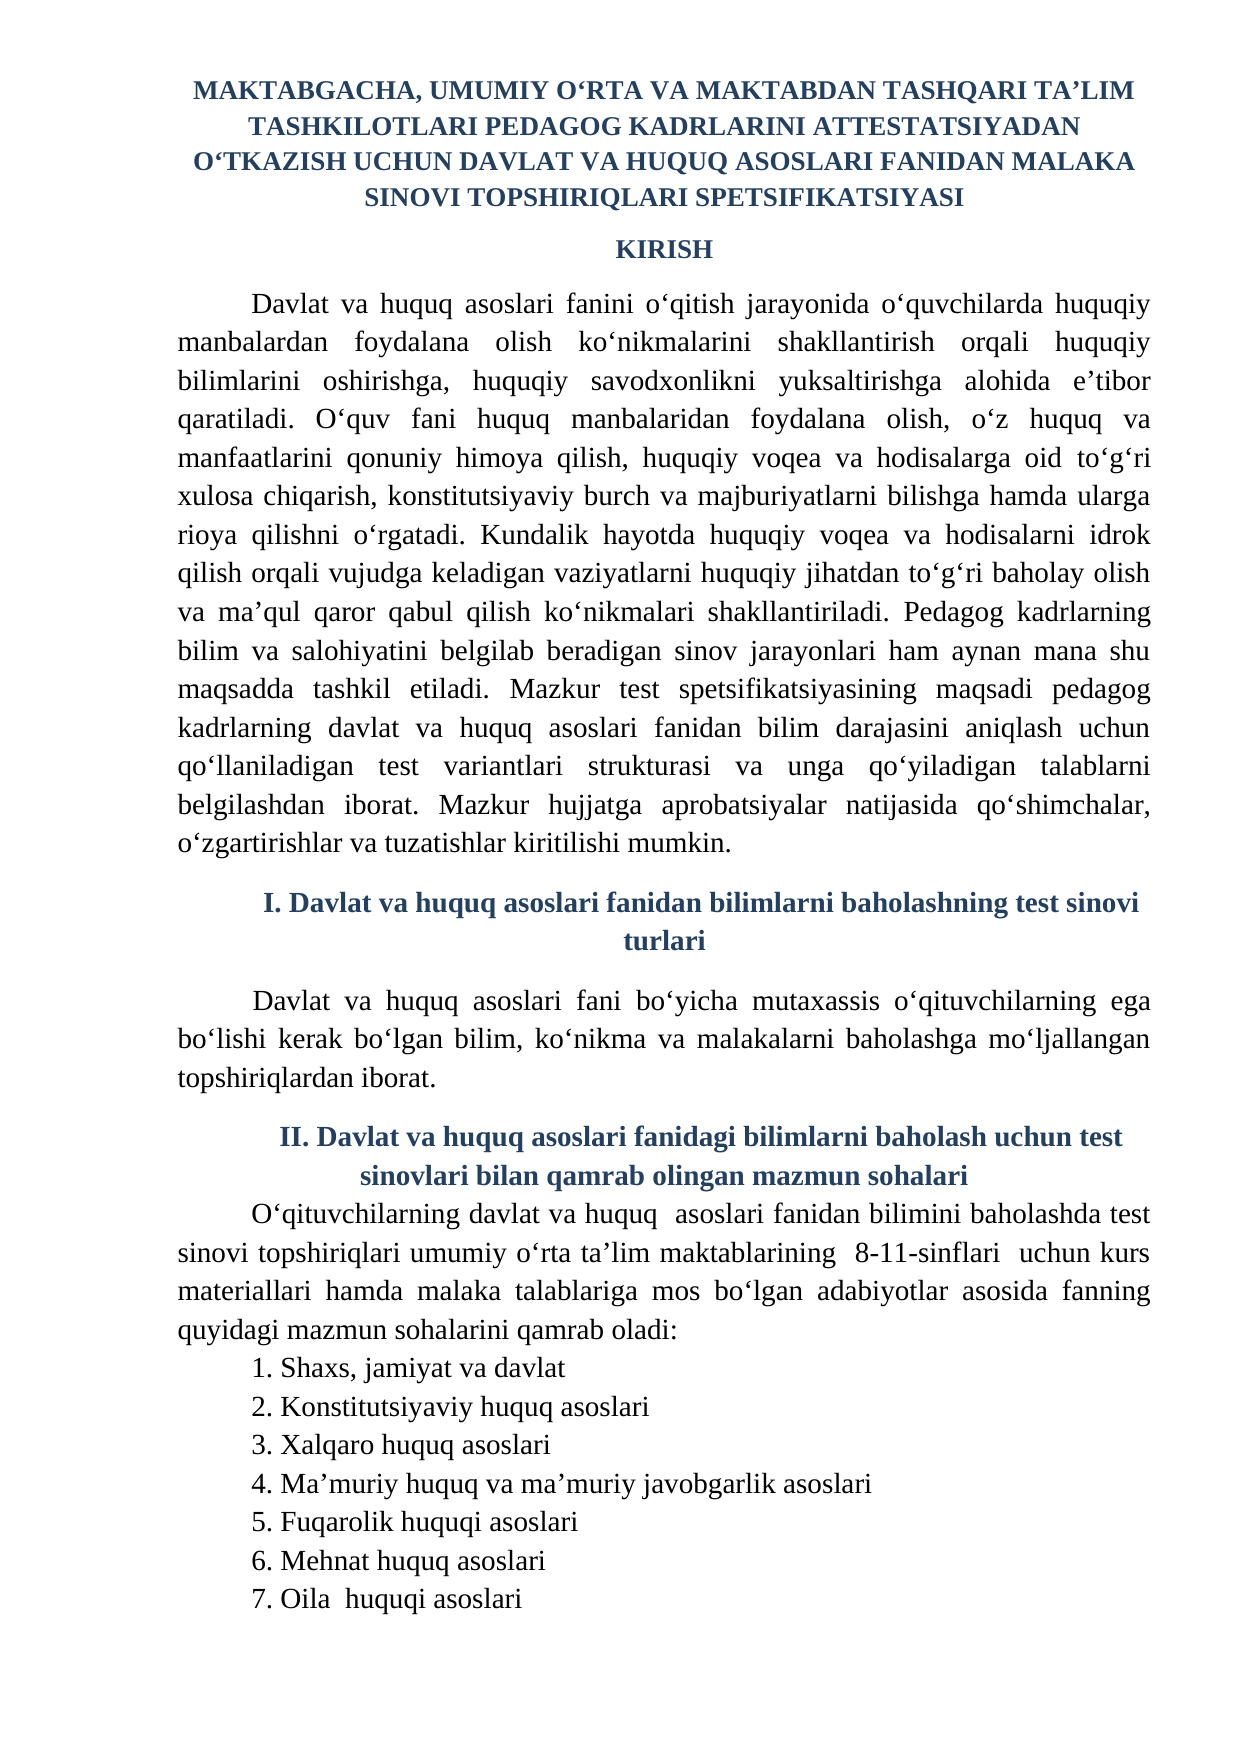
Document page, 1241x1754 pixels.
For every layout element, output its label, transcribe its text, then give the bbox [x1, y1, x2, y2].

text II. Davlat va huquq asoslari fanidagi bilimlarni baholash uchun test sinovlari bilan qamrab olingan mazmun sohalari [177, 1119, 1151, 1191]
text I. Davlat va huquq asoslari fanidan bilimlarni baholashning test sinovi turlari [177, 885, 1151, 957]
text Davlat va huquq asoslari fani bo‘yicha mutaxassis o‘qituvchilarning ega bo‘lishi kerak bo‘lgan bilim, ko‘nikma va malakalarni baholashga mo‘ljallangan topshiriqlardan iborat. [177, 983, 1151, 1093]
text 3. Xalqaro huquq asoslari [177, 1427, 1151, 1461]
text MAKTABGACHA, UMUMIY O‘RTA VA MAKTABDAN TASHQARI TA’LIM TASHKILOTLARI PEDAGOG KADRLARINI ATTESTATSIYADAN O‘TKAZISH UCHUN DAVLAT VA HUQUQ ASOSLARI FANIDAN MALAKA SINOVI TOPSHIRIQLARI SPETSIFIKATSIYASI [177, 74, 1151, 212]
text 2. Konstitutsiyaviy huquq asoslari [177, 1389, 1151, 1422]
text 7. Oila huquqi asoslari [177, 1582, 1151, 1615]
text KIRISH [177, 233, 1151, 264]
text 5. Fuqarolik huquqi asoslari [177, 1504, 1151, 1538]
text O‘qituvchilarning davlat va huquq asoslari fanidan bilimini baholashda test sinovi topshiriqlari umumiy oʻrta taʼlim maktablarining 8-11-sinflari uchun kurs materiallari hamda malaka talablariga mos boʻlgan adabiyotlar asosida fanning quyidagi mazmun sohalarini qamrab oladi: [177, 1196, 1151, 1345]
text Davlat va huquq asoslari fanini o‘qitish jarayonida o‘quvchilarda huquqiy manbalardan foydalana olish ko‘nikmalarini shakllantirish orqali huquqiy bilimlarini oshirishga, huquqiy savodxonlikni yuksaltirishga alohida e’tibor qaratiladi. O‘quv fani huquq manbalaridan foydalana olish, o‘z huquq va manfaatlarini qonuniy himoya qilish, huquqiy voqea va hodisalarga oid to‘g‘ri xulosa chiqarish, konstitutsiyaviy burch va majburiyatlarni bilishga hamda ularga rioya qilishni o‘rgatadi. Kundalik hayotda huquqiy voqea va hodisalarni idrok qilish orqali vujudga keladigan vaziyatlarni huquqiy jihatdan to‘g‘ri baholay olish va ma’qul qaror qabul qilish ko‘nikmalari shakllantiriladi. Pedagog kadrlarning bilim va salohiyatini belgilab beradigan sinov jarayonlari ham aynan mana shu maqsadda tashkil etiladi. Mazkur test spetsifikatsiyasining maqsadi pedagog kadrlarning davlat va huquq asoslari fanidan bilim darajasini aniqlash uchun qoʻllaniladigan test variantlari strukturasi va unga qoʻyiladigan talablarni belgilashdan iborat. Mazkur hujjatga aprobatsiyalar natijasida qoʻshimchalar, oʻzgartirishlar va tuzatishlar kiritilishi mumkin. [177, 286, 1151, 859]
text 4. Ma’muriy huquq va ma’muriy javobgarlik asoslari [177, 1466, 1151, 1499]
text 6. Mehnat huquq asoslari [177, 1543, 1151, 1577]
text 1. Shaxs, jamiyat va davlat [177, 1350, 1151, 1384]
